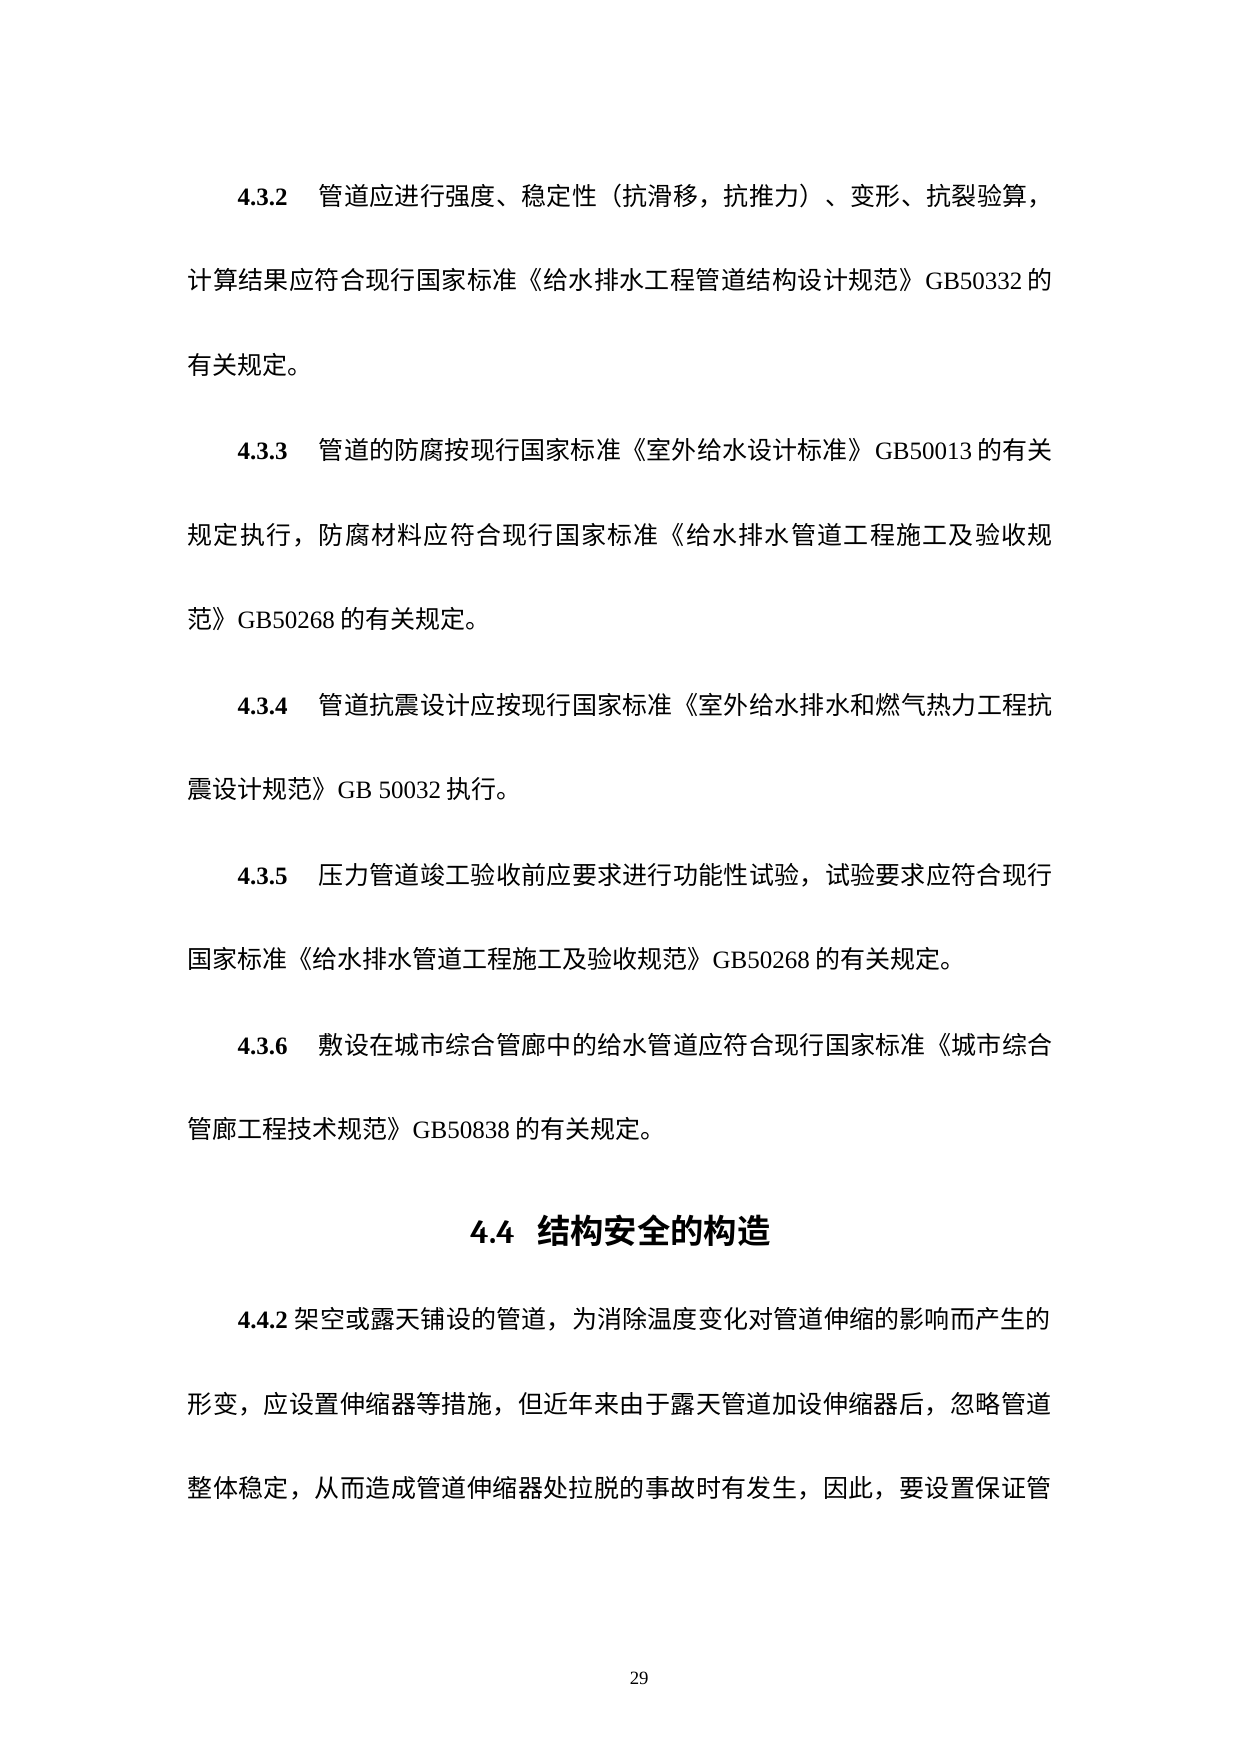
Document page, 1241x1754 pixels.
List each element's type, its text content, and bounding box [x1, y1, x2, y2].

list 管道抗震设计应按现行国家标准《室外给水排水和燃气热力工程抗震设计规范》GB 50032执行。 [187, 671, 1053, 820]
subtitle 4.4 结构安全的构造 [187, 1196, 1053, 1261]
list 管道的防腐按现行国家标准《室外给水设计标准》GB50013的有关规定执行，防腐材料应符合现行国家标准《给水排水管道工程施工及验收规范》GB50268的有关规定。 [187, 416, 1053, 650]
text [187, 1285, 1053, 1519]
list 敷设在城市综合管廊中的给水管道应符合现行国家标准《城市综合管廊工程技术规范》GB50838的有关规定。 [187, 1011, 1053, 1160]
list 管道应进行强度、稳定性（抗滑移，抗推力）、变形、抗裂验算，计算结果应符合现行国家标准《给水排水工程管道结构设计规范》GB50332的有关规定。 [187, 162, 1053, 396]
list 压力管道竣工验收前应要求进行功能性试验，试验要求应符合现行国家标准《给水排水管道工程施工及验收规范》GB50268的有关规定。 [187, 841, 1053, 990]
